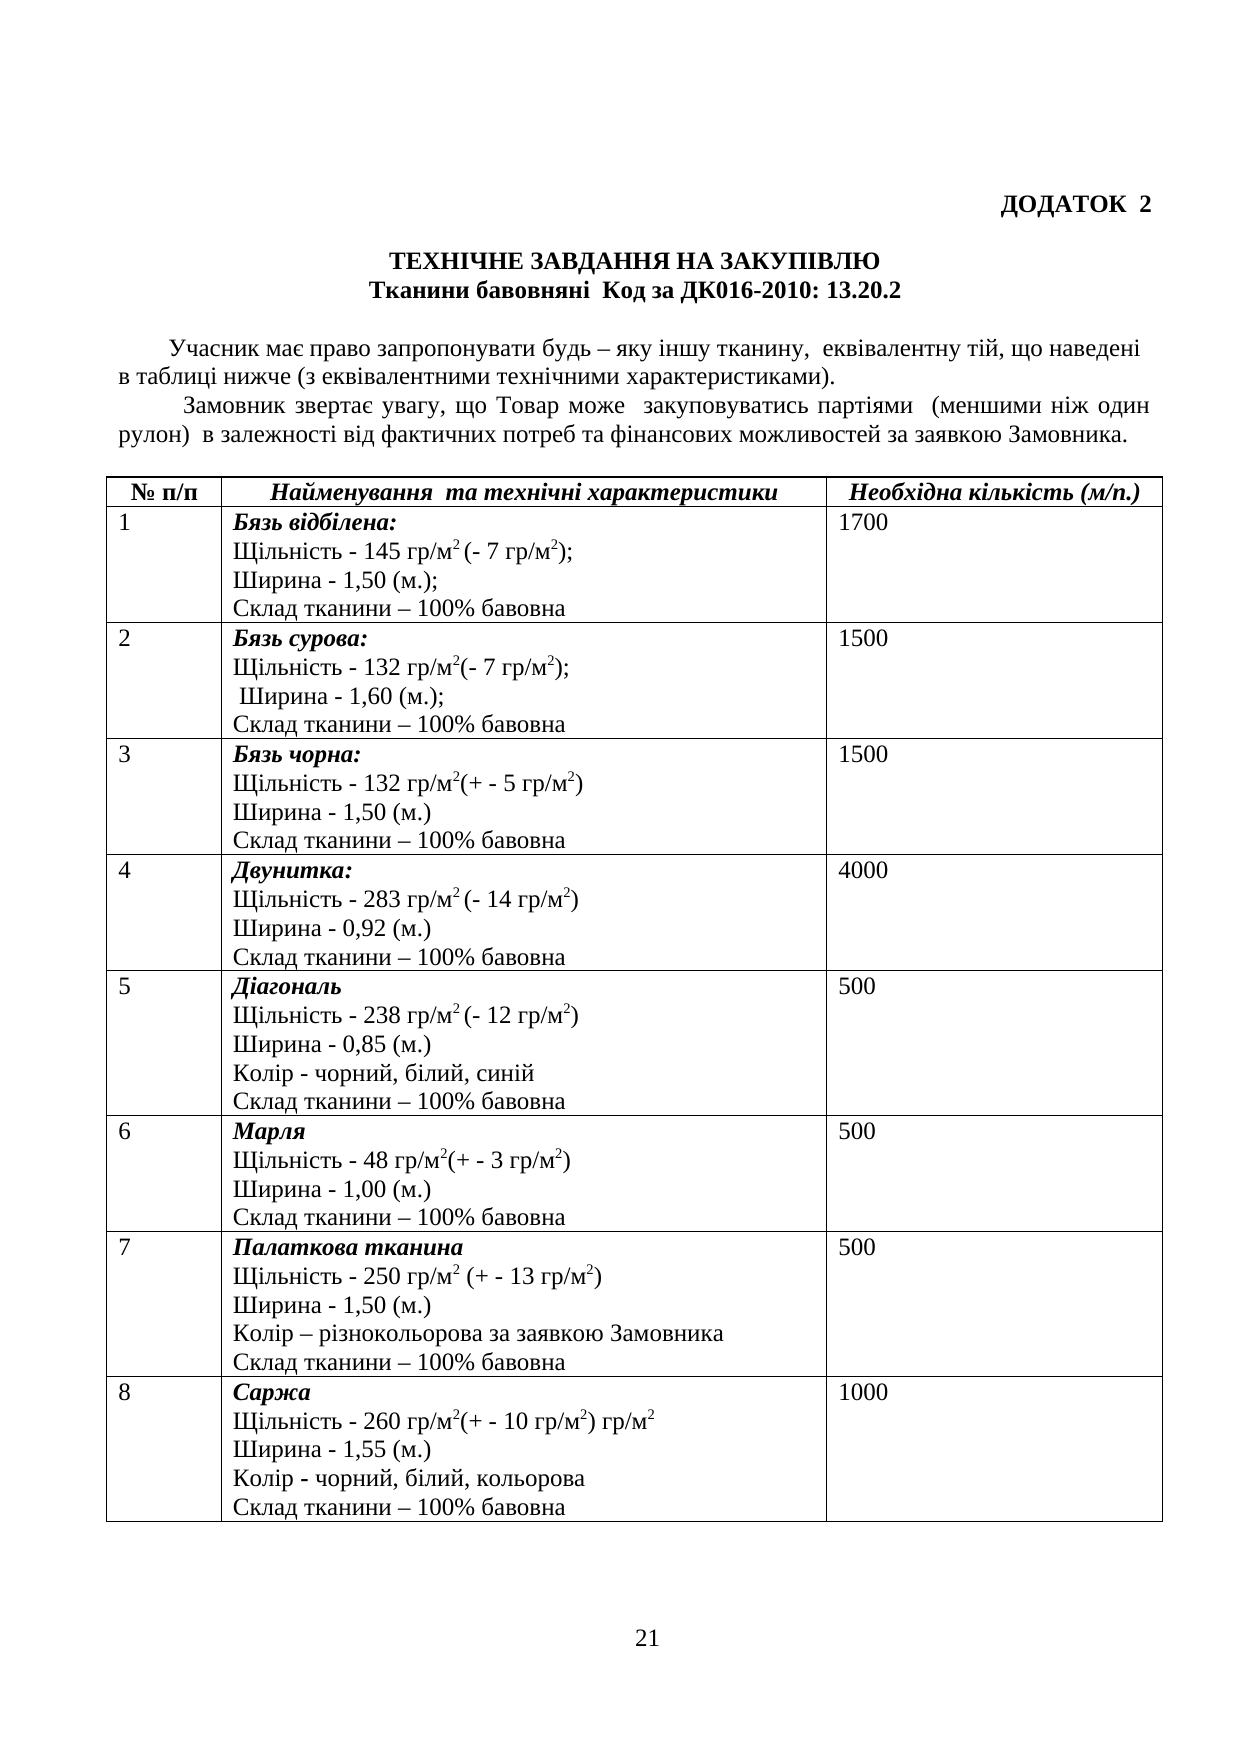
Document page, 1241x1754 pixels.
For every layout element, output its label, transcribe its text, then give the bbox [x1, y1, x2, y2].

table_cell 4000 [827, 855, 1162, 970]
text ДОДАТОК 2 [118, 189, 1152, 218]
table_cell 8 [107, 1377, 221, 1521]
table_cell Двунитка: Щільність - 283 гр/м2 (- 14 гр/м2) Ширина - 0,92 (м.) Склад тканини – 100% бавовна [222, 855, 826, 970]
table_cell 1700 [827, 507, 1162, 622]
table_cell 1 [107, 507, 221, 622]
table_cell Бязь відбілена: Щільність - 145 гр/м2 (- 7 гр/м2); Ширина - 1,50 (м.); Склад тканини – 100% бавовна [222, 507, 826, 622]
table_cell Палаткова тканина Щільність - 250 гр/м2 (+ - 13 гр/м2) Ширина - 1,50 (м.) Колір – різнокольорова за заявкою Замовника Склад тканини – 100% бавовна [222, 1232, 826, 1376]
table_header Необхідна кількість (м/п.) [827, 478, 1162, 506]
table_header № п/п [107, 478, 221, 506]
table_header Найменування та технічні характеристики [222, 478, 826, 506]
text Замовник звертає увагу, що Товар може закуповуватись партіями (меншими ніж один рулон) в залежності від фактичних потреб та фінансових можливостей за заявкою Замовника. [118, 390, 1152, 448]
text Учасник має право запропонувати будь – яку іншу тканину, еквівалентну тій, що наведені в таблиці нижче (з еквівалентними технічними характеристиками). [118, 333, 1152, 390]
table_cell Бязь сурова: Щільність - 132 гр/м2(- 7 гр/м2); Ширина - 1,60 (м.); Склад тканини – 100% бавовна [222, 623, 826, 738]
table_cell 1500 [827, 739, 1162, 854]
table_cell 4 [107, 855, 221, 970]
table_cell Бязь чорна: Щільність - 132 гр/м2(+ - 5 гр/м2) Ширина - 1,50 (м.) Склад тканини – 100% бавовна [222, 739, 826, 854]
table_cell 1000 [827, 1377, 1162, 1521]
table_cell 5 [107, 971, 221, 1115]
text Тканини бавовняні Код за ДК016-2010: 13.20.2 [118, 275, 1152, 304]
table_cell 6 [107, 1116, 221, 1231]
table_cell Діагональ Щільність - 238 гр/м2 (- 12 гр/м2) Ширина - 0,85 (м.) Колір - чорний, білий, синій Склад тканини – 100% бавовна [222, 971, 826, 1115]
table_cell 7 [107, 1232, 221, 1376]
table_cell 2 [107, 623, 221, 738]
table_cell Марля Щільність - 48 гр/м2(+ - 3 гр/м2) Ширина - 1,00 (м.) Склад тканини – 100% бавовна [222, 1116, 826, 1231]
table_cell 500 [827, 1116, 1162, 1231]
table_cell Саржа Щільність - 260 гр/м2(+ - 10 гр/м2) гр/м2 Ширина - 1,55 (м.) Колір - чорний, білий, кольорова Склад тканини – 100% бавовна [222, 1377, 826, 1521]
table_cell 500 [827, 1232, 1162, 1376]
table_cell 1500 [827, 623, 1162, 738]
table_cell 3 [107, 739, 221, 854]
table_cell 500 [827, 971, 1162, 1115]
text ТЕХНІЧНЕ ЗАВДАННЯ НА ЗАКУПІВЛЮ [118, 246, 1152, 275]
